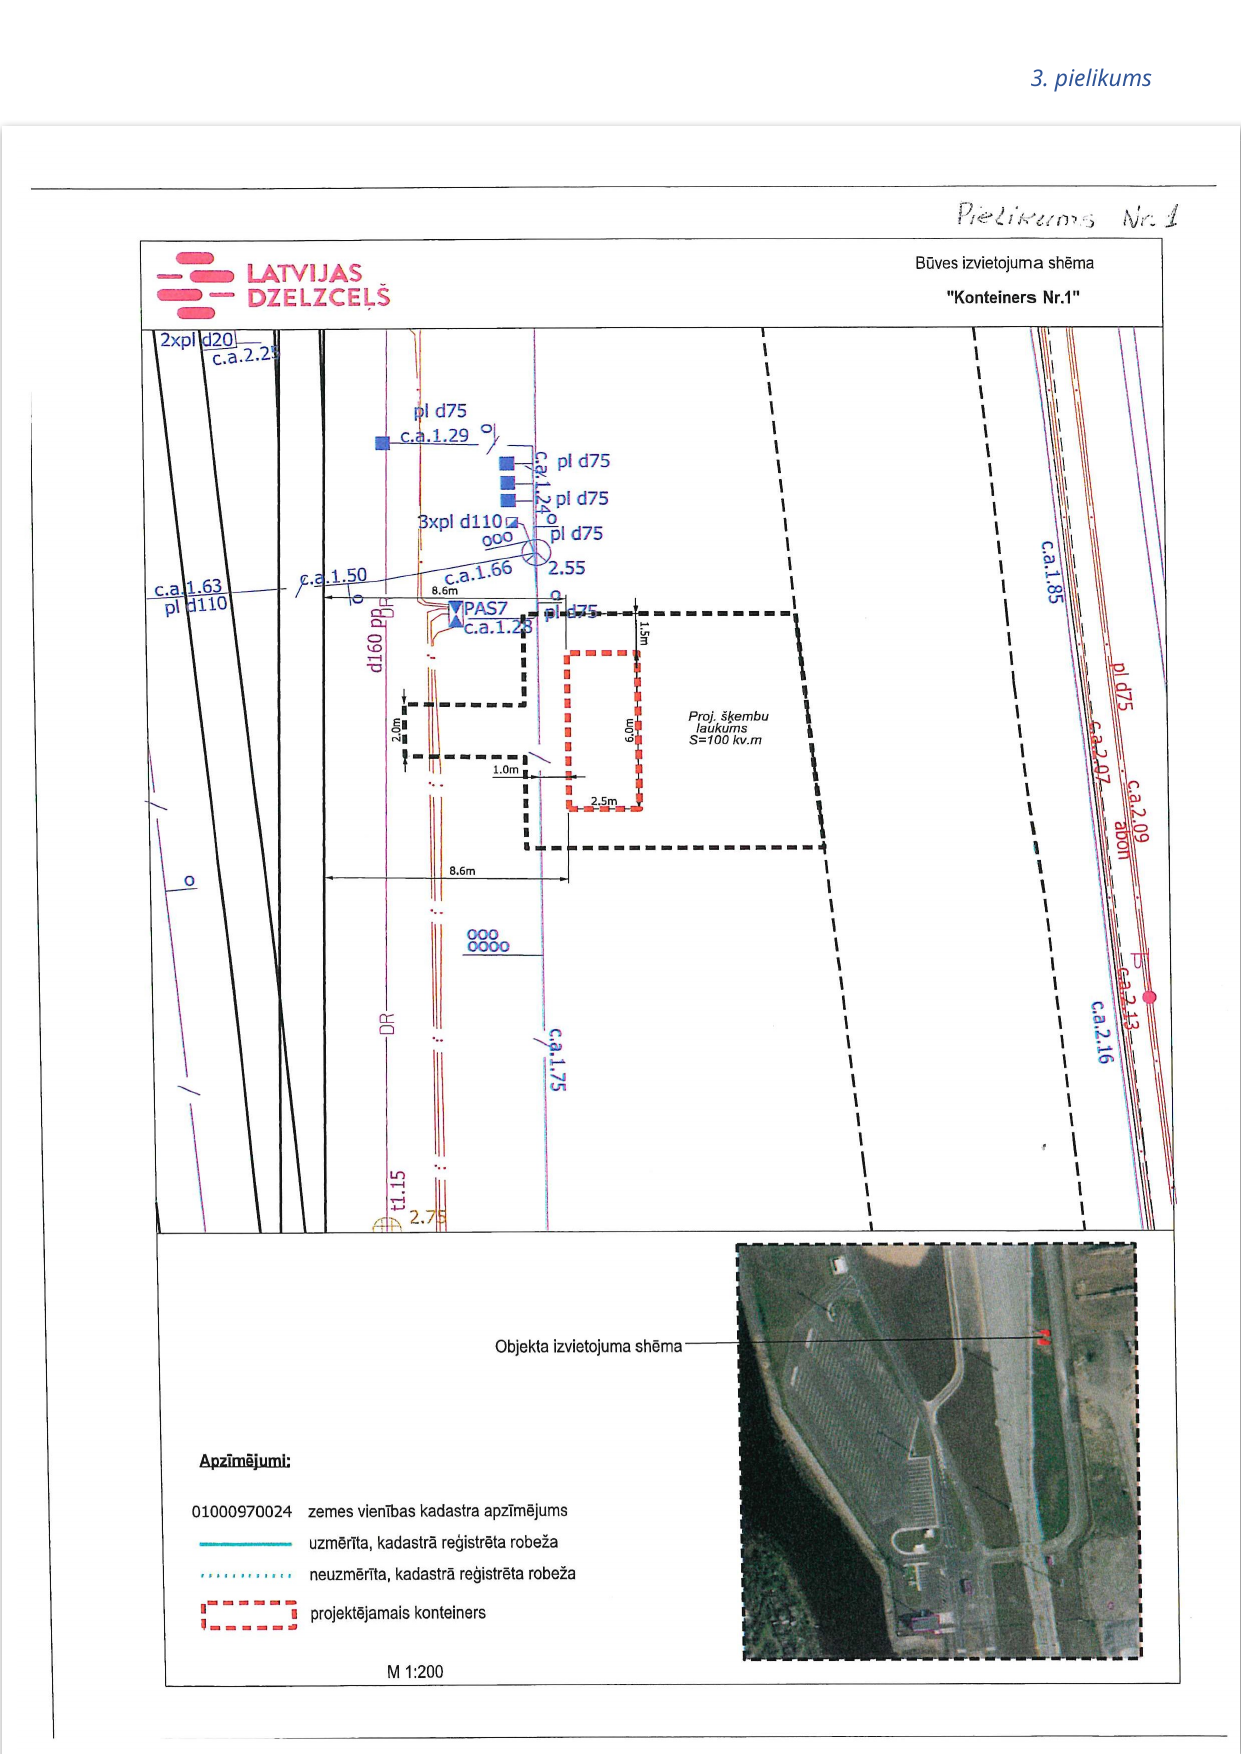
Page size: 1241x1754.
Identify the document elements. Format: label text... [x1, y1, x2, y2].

picture [17, 141, 1241, 1753]
subtitle 3. pielikums [143, 62, 1152, 93]
